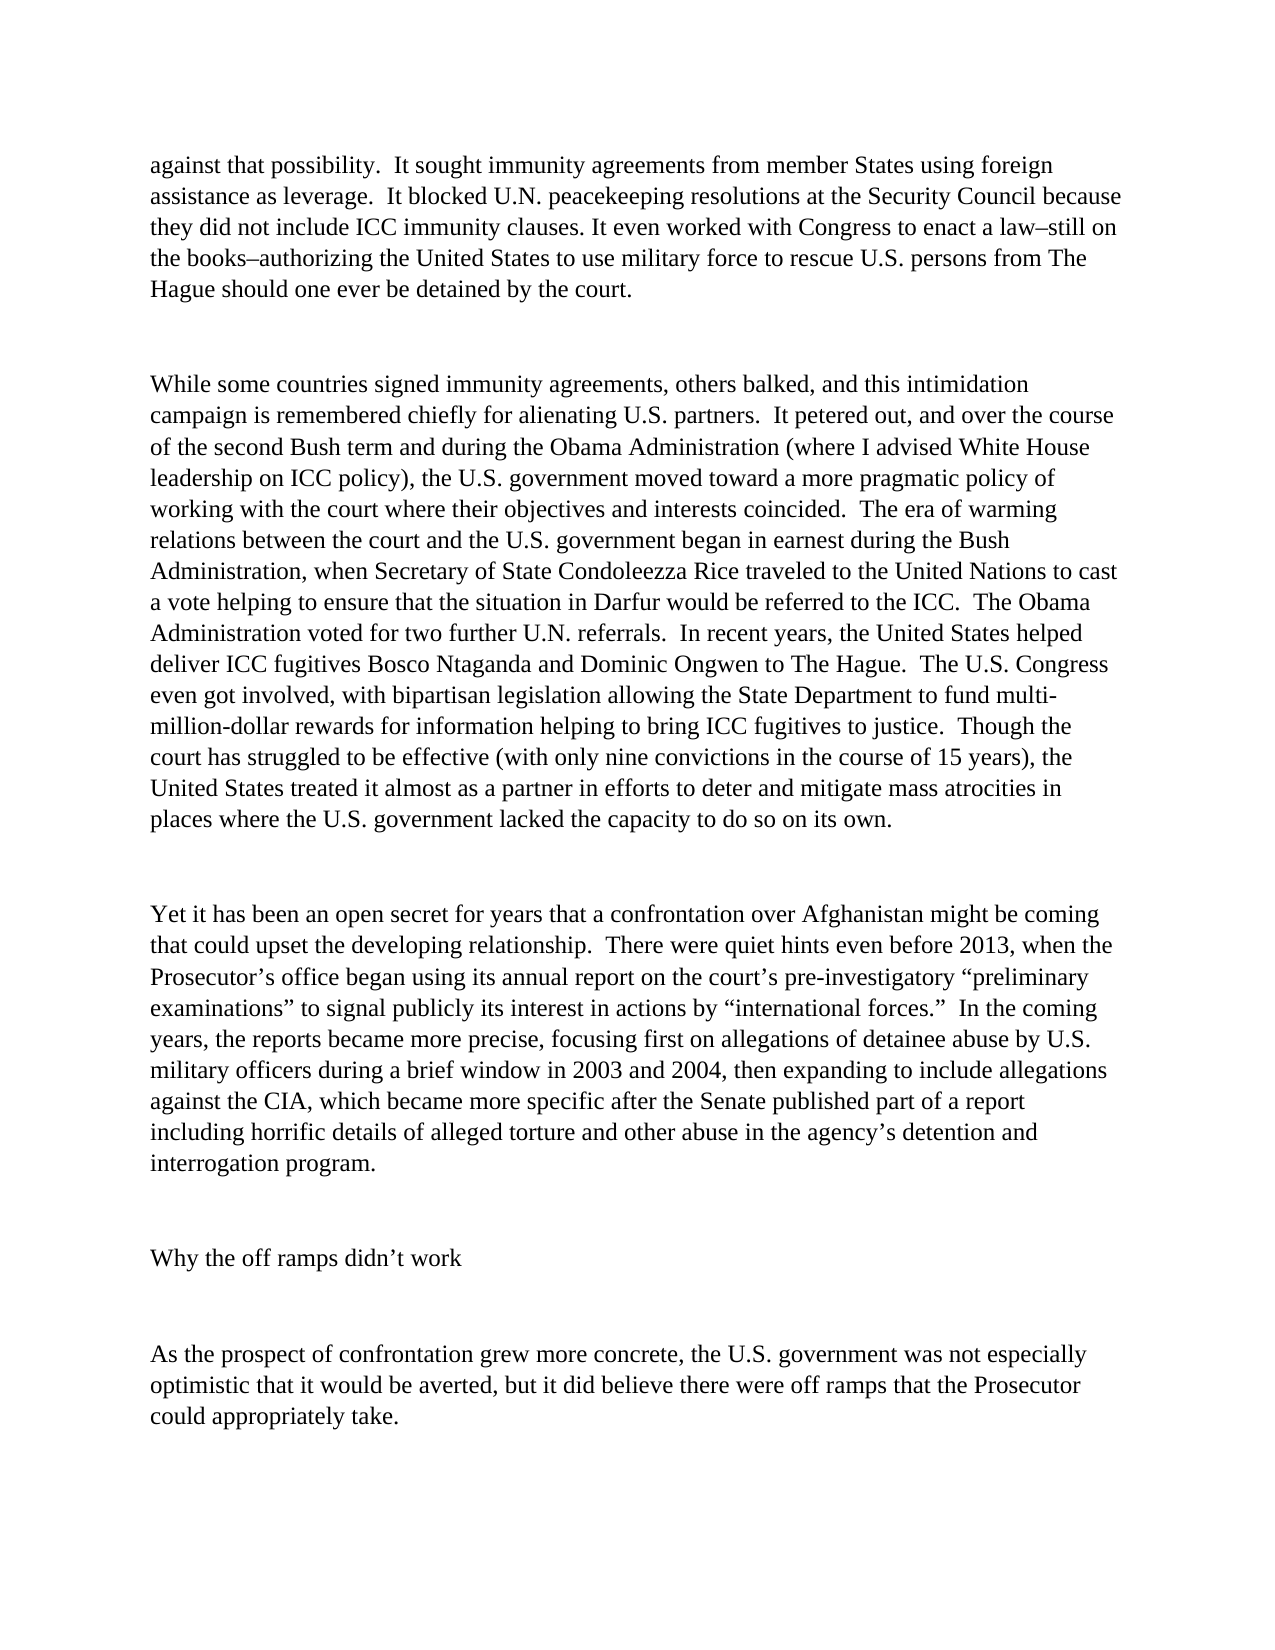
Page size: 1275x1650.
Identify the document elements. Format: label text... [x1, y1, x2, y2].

text While some countries signed immunity agreements, others balked, and this intimidation campaign is remembered chiefly for alienating U.S. partners. It petered out, and over the course of the second Bush term and during the Obama Administration (where I advised White House leadership on ICC policy), the U.S. government moved toward a more pragmatic policy of working with the court where their objectives and interests coincided. The era of warming relations between the court and the U.S. government began in earnest during the Bush Administration, when Secretary of State Condoleezza Rice traveled to the United Nations to cast a vote helping to ensure that the situation in Darfur would be referred to the ICC. The Obama Administration voted for two further U.N. referrals. In recent years, the United States helped deliver ICC fugitives Bosco Ntaganda and Dominic Ongwen to The Hague. The U.S. Congress even got involved, with bipartisan legislation allowing the State Department to fund multi-million-dollar rewards for information helping to bring ICC fugitives to justice. Though the court has struggled to be effective (with only nine convictions in the course of 15 years), the United States treated it almost as a partner in efforts to deter and mitigate mass atrocities in places where the U.S. government lacked the capacity to do so on its own. [150, 369, 1125, 833]
text Yet it has been an open secret for years that a confrontation over Afghanistan might be coming that could upset the developing relationship. There were quiet hints even before 2013, when the Prosecutor’s office began using its annual report on the court’s pre-investigatory “preliminary examinations” to signal publicly its interest in actions by “international forces.” In the coming years, the reports became more precise, focusing first on allegations of detainee abuse by U.S. military officers during a brief window in 2003 and 2004, then expanding to include allegations against the CIA, which became more specific after the Senate published part of a report including horrific details of alleged torture and other abuse in the agency’s detention and interrogation program. [150, 899, 1125, 1177]
text Why the off ramps didn’t work [150, 1243, 1125, 1272]
text As the prospect of confrontation grew more concrete, the U.S. government was not especially optimistic that it would be averted, but it did believe there were off ramps that the Prosecutor could appropriately take. [150, 1339, 1125, 1429]
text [150, 150, 1125, 303]
